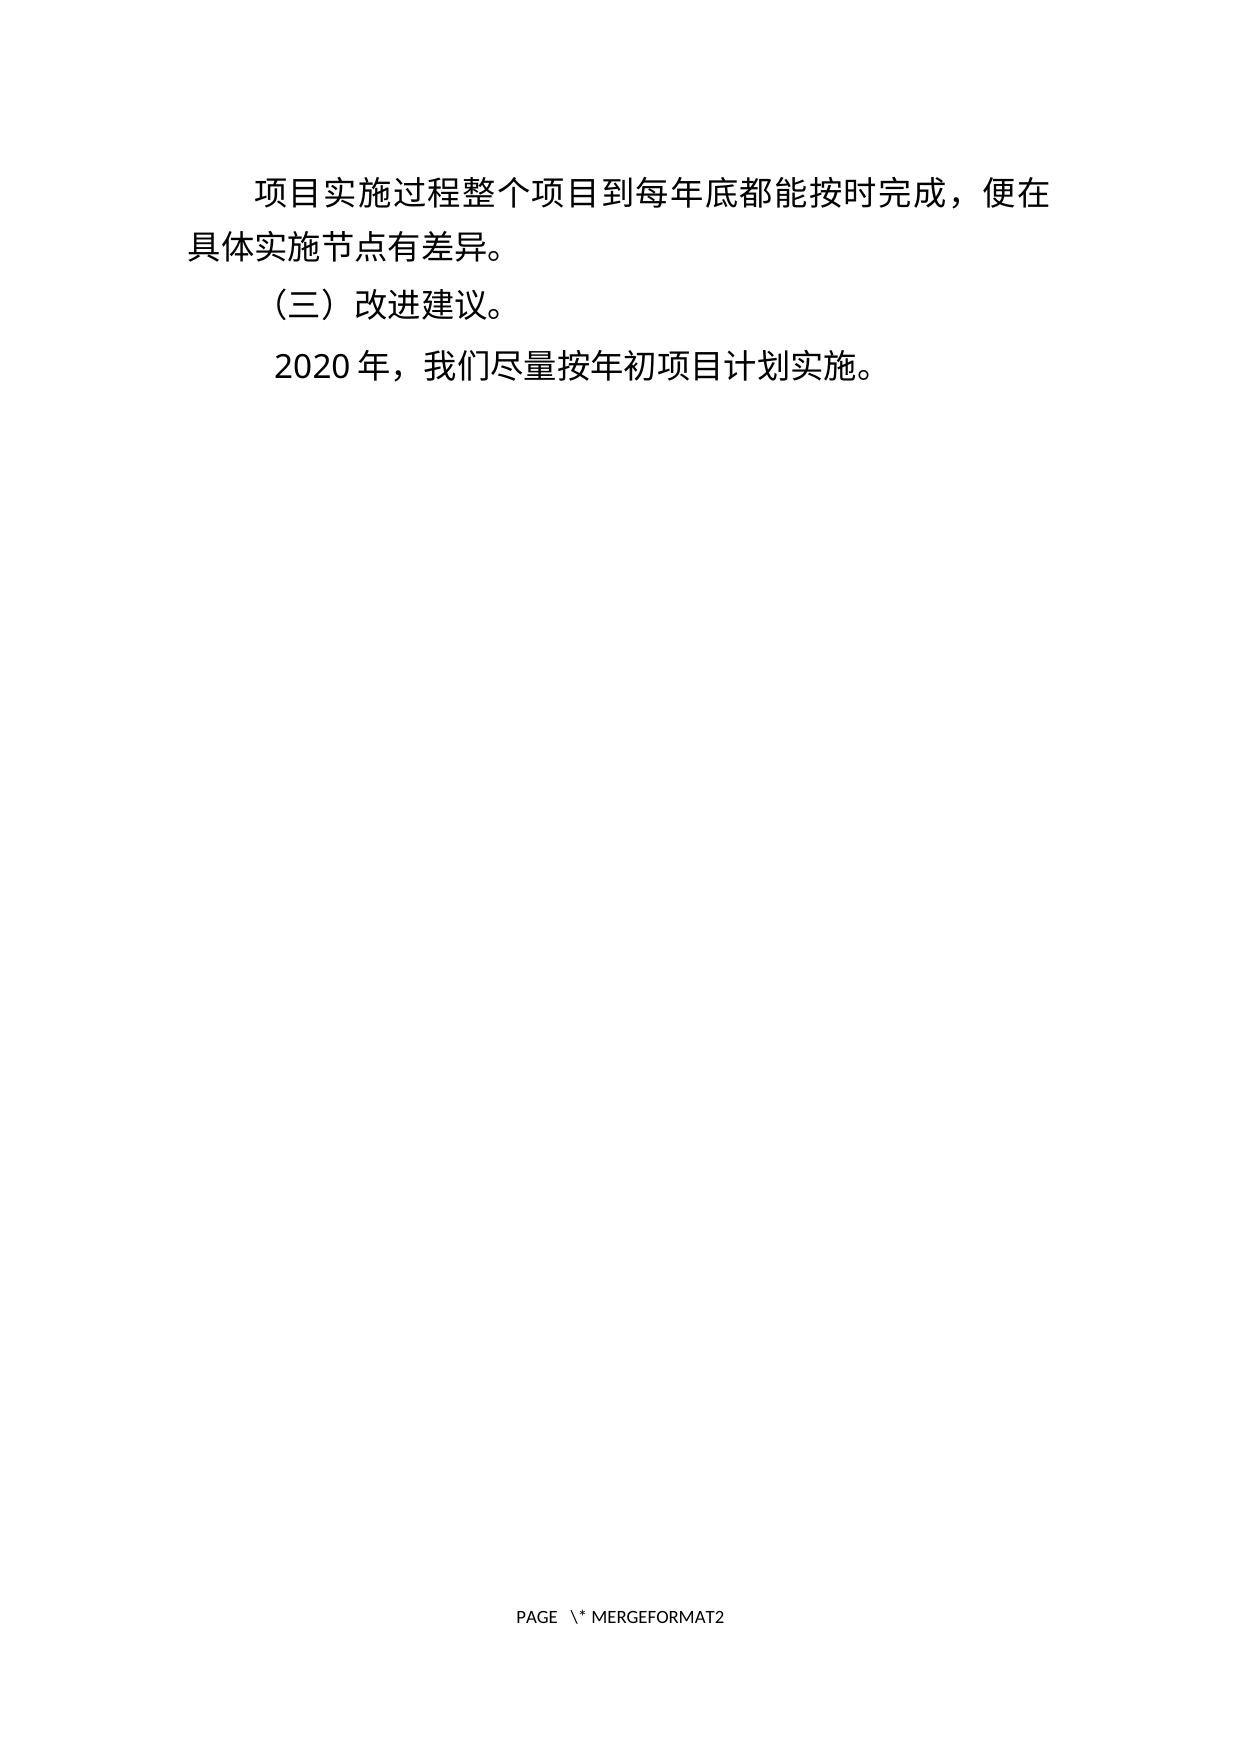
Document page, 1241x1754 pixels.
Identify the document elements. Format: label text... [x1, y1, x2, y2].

text （三）改进建议。 [187, 270, 1053, 335]
text 2020年，我们尽量按年初项目计划实施。 [187, 335, 1053, 389]
text 项目实施过程整个项目到每年底都能按时完成，便在具体实施节点有差异。 [187, 162, 1053, 270]
